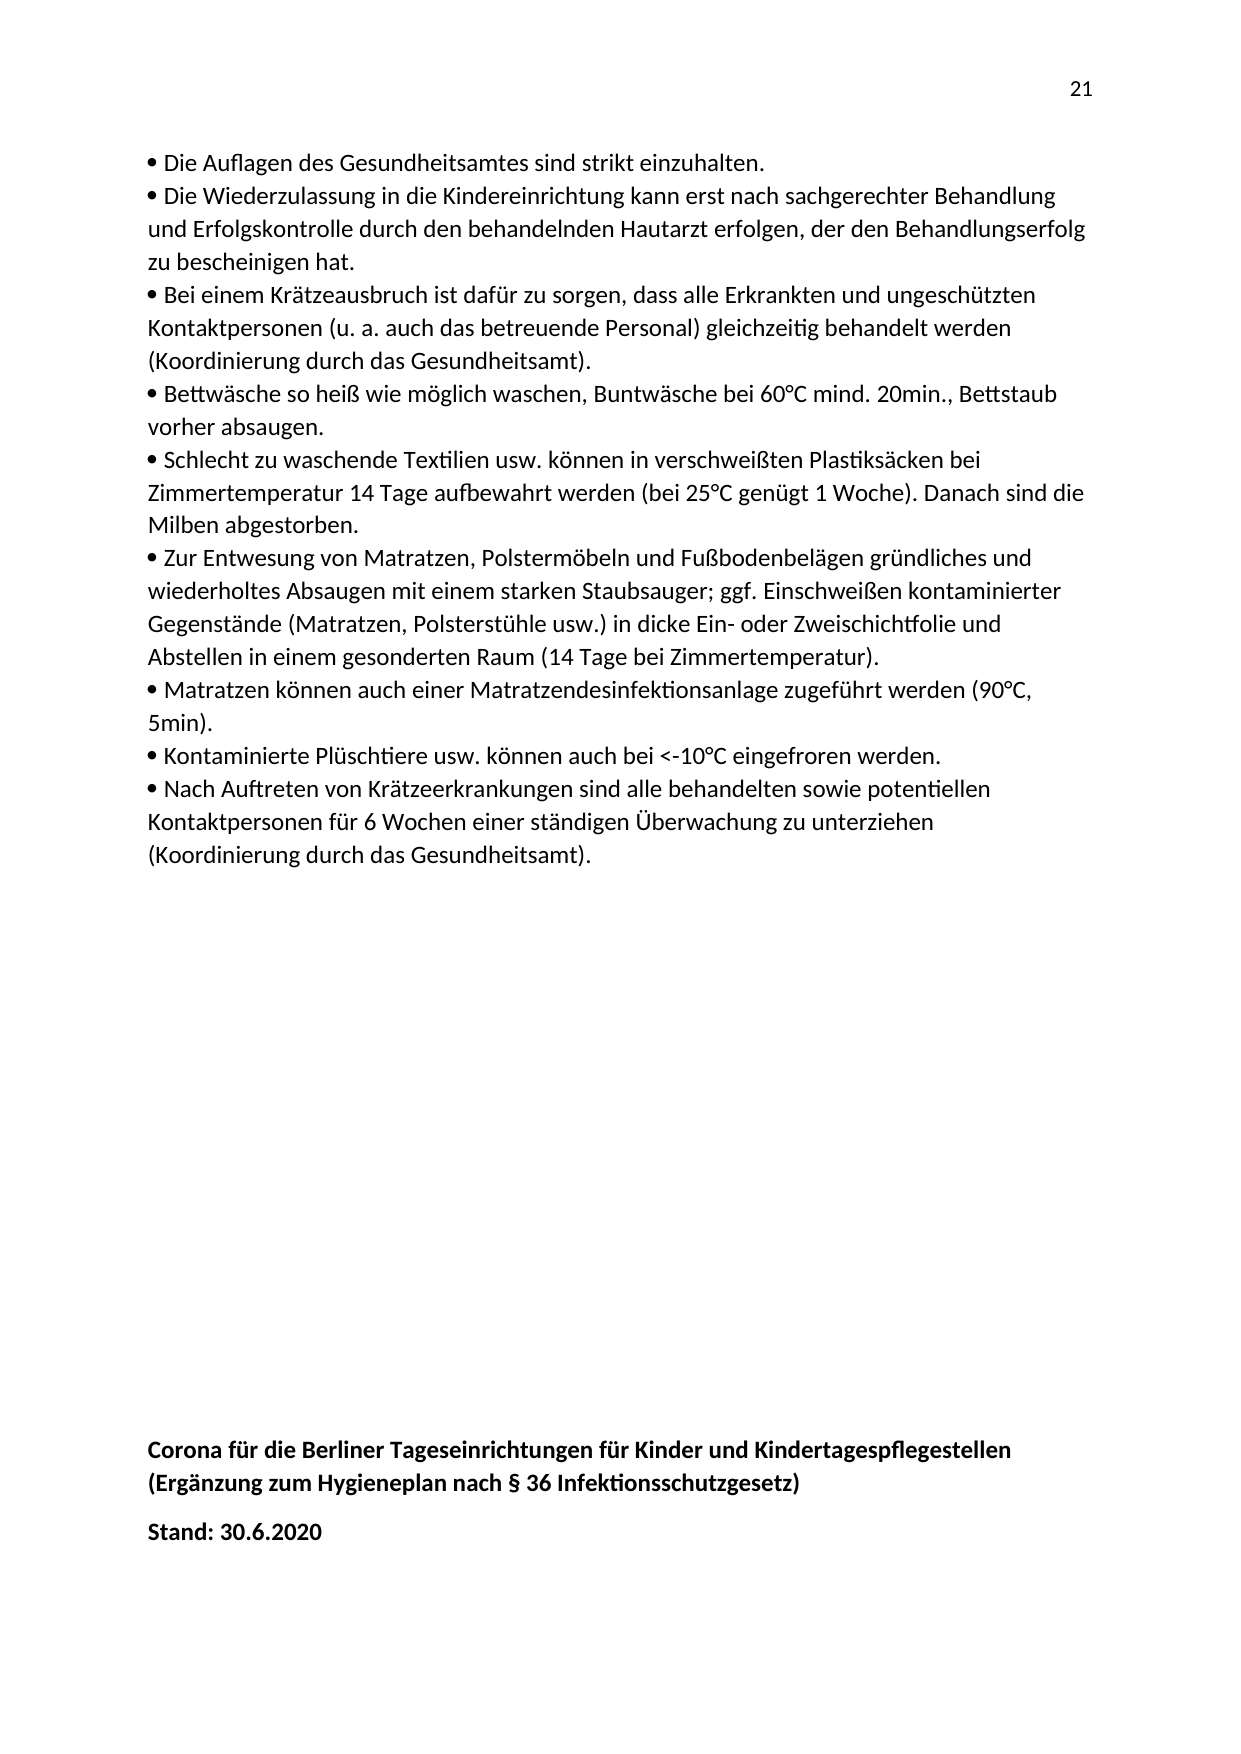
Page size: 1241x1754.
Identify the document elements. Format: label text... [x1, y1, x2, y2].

text Corona für die Berliner Tageseinrichtungen für Kinder und Kindertagespflegestellen (Ergänzung zum Hygieneplan nach § 36 Infektionsschutzgesetz) [148, 1434, 1093, 1497]
text Stand: 30.6.2020 [148, 1516, 1093, 1547]
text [148, 148, 1093, 869]
